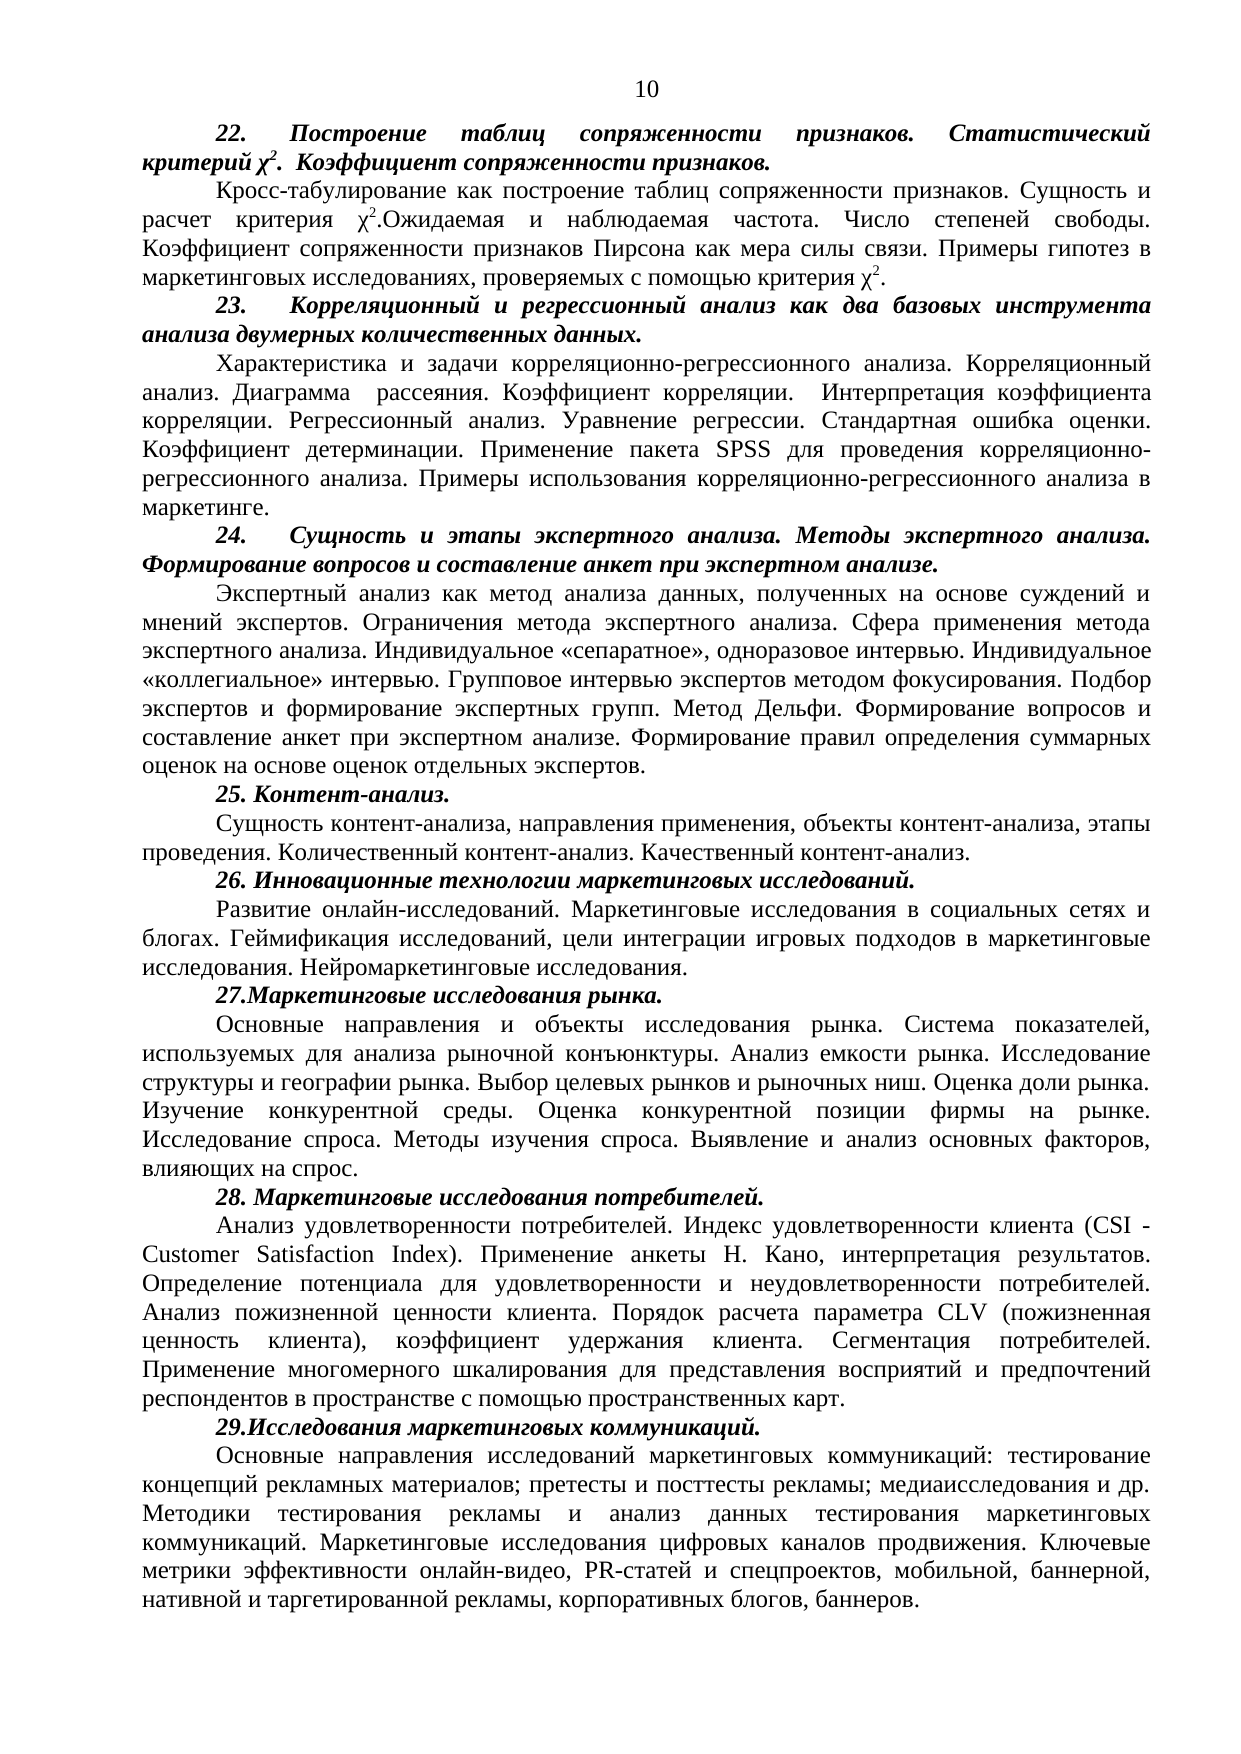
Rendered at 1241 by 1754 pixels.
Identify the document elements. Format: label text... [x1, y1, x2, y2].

text 25. Контент-анализ. [142, 779, 1152, 808]
text 29.Исследования маркетинговых коммуникаций. [142, 1412, 1152, 1441]
text Развитие онлайн-исследований. Маркетинговые исследования в социальных сетях и блогах. Геймификация исследований, цели интеграции игровых подходов в маркетинговые исследования. Нейромаркетинговые исследования. [142, 894, 1152, 981]
text Экспертный анализ как метод анализа данных, полученных на основе суждений и мнений экспертов. Ограничения метода экспертного анализа. Сфера применения метода экспертного анализа. Индивидуальное «сепаратное», одноразовое интервью. Индивидуальное «коллегиальное» интервью. Групповое интервью экспертов методом фокусирования. Подбор экспертов и формирование экспертных групп. Метод Дельфи. Формирование вопросов и составление анкет при экспертном анализе. Формирование правил определения суммарных оценок на основе оценок отдельных экспертов. [142, 578, 1152, 779]
list Корреляционный и регрессионный анализ как два базовых инструмента анализа двумерных количественных данных. [142, 291, 1152, 348]
text Кросс-табулирование как построение таблиц сопряженности признаков. Сущность и расчет критерия χ2.Ожидаемая и наблюдаемая частота. Число степеней свободы. Коэффициент сопряженности признаков Пирсона как мера силы связи. Примеры гипотез в маркетинговых исследованиях, проверяемых с помощью критерия χ2. [142, 176, 1152, 291]
list Построение таблиц сопряженности признаков. Статистический критерий χ2. Коэффициент сопряженности признаков. [142, 118, 1152, 176]
text Основные направления исследований маркетинговых коммуникаций: тестирование концепций рекламных материалов; претесты и посттесты рекламы; медиаисследования и др. Методики тестирования рекламы и анализ данных тестирования маркетинговых коммуникаций. Маркетинговые исследования цифровых каналов продвижения. Ключевые метрики эффективности онлайн-видео, PR-статей и спецпроектов, мобильной, баннерной, нативной и таргетированной рекламы, корпоративных блогов, баннеров. [142, 1441, 1152, 1613]
text 27.Маркетинговые исследования рынка. [142, 981, 1152, 1009]
text Сущность контент-анализа, направления применения, объекты контент-анализа, этапы проведения. Количественный контент-анализ. Качественный контент-анализ. [142, 808, 1152, 866]
list Сущность и этапы экспертного анализа. Методы экспертного анализа. Формирование вопросов и составление анкет при экспертном анализе. [142, 521, 1152, 578]
text Анализ удовлетворенности потребителей. Индекс удовлетворенности клиента (CSI - Customer Satisfaction Index). Применение анкеты Н. Кано, интерпретация результатов. Определение потенциала для удовлетворенности и неудовлетворенности потребителей. Анализ пожизненной ценности клиента. Порядок расчета параметра CLV (пожизненная ценность клиента), коэффициент удержания клиента. Сегментация потребителей. Применение многомерного шкалирования для представления восприятий и предпочтений респондентов в пространстве с помощью пространственных карт. [142, 1211, 1152, 1412]
text Характеристика и задачи корреляционно-регрессионного анализа. Корреляционный анализ. Диаграмма рассеяния. Коэффициент корреляции. Интерпретация коэффициента корреляции. Регрессионный анализ. Уравнение регрессии. Стандартная ошибка оценки. Коэффициент детерминации. Применение пакета SPSS для проведения корреляционно-регрессионного анализа. Примеры использования корреляционно-регрессионного анализа в маркетинге. [142, 348, 1152, 521]
text 26. Инновационные технологии маркетинговых исследований. [142, 866, 1152, 894]
text 28. Маркетинговые исследования потребителей. [142, 1182, 1152, 1211]
text Основные направления и объекты исследования рынка. Система показателей, используемых для анализа рыночной конъюнктуры. Анализ емкости рынка. Исследование структуры и географии рынка. Выбор целевых рынков и рыночных ниш. Оценка доли рынка. Изучение конкурентной среды. Оценка конкурентной позиции фирмы на рынке. Исследование спроса. Методы изучения спроса. Выявление и анализ основных факторов, влияющих на спрос. [142, 1009, 1152, 1182]
